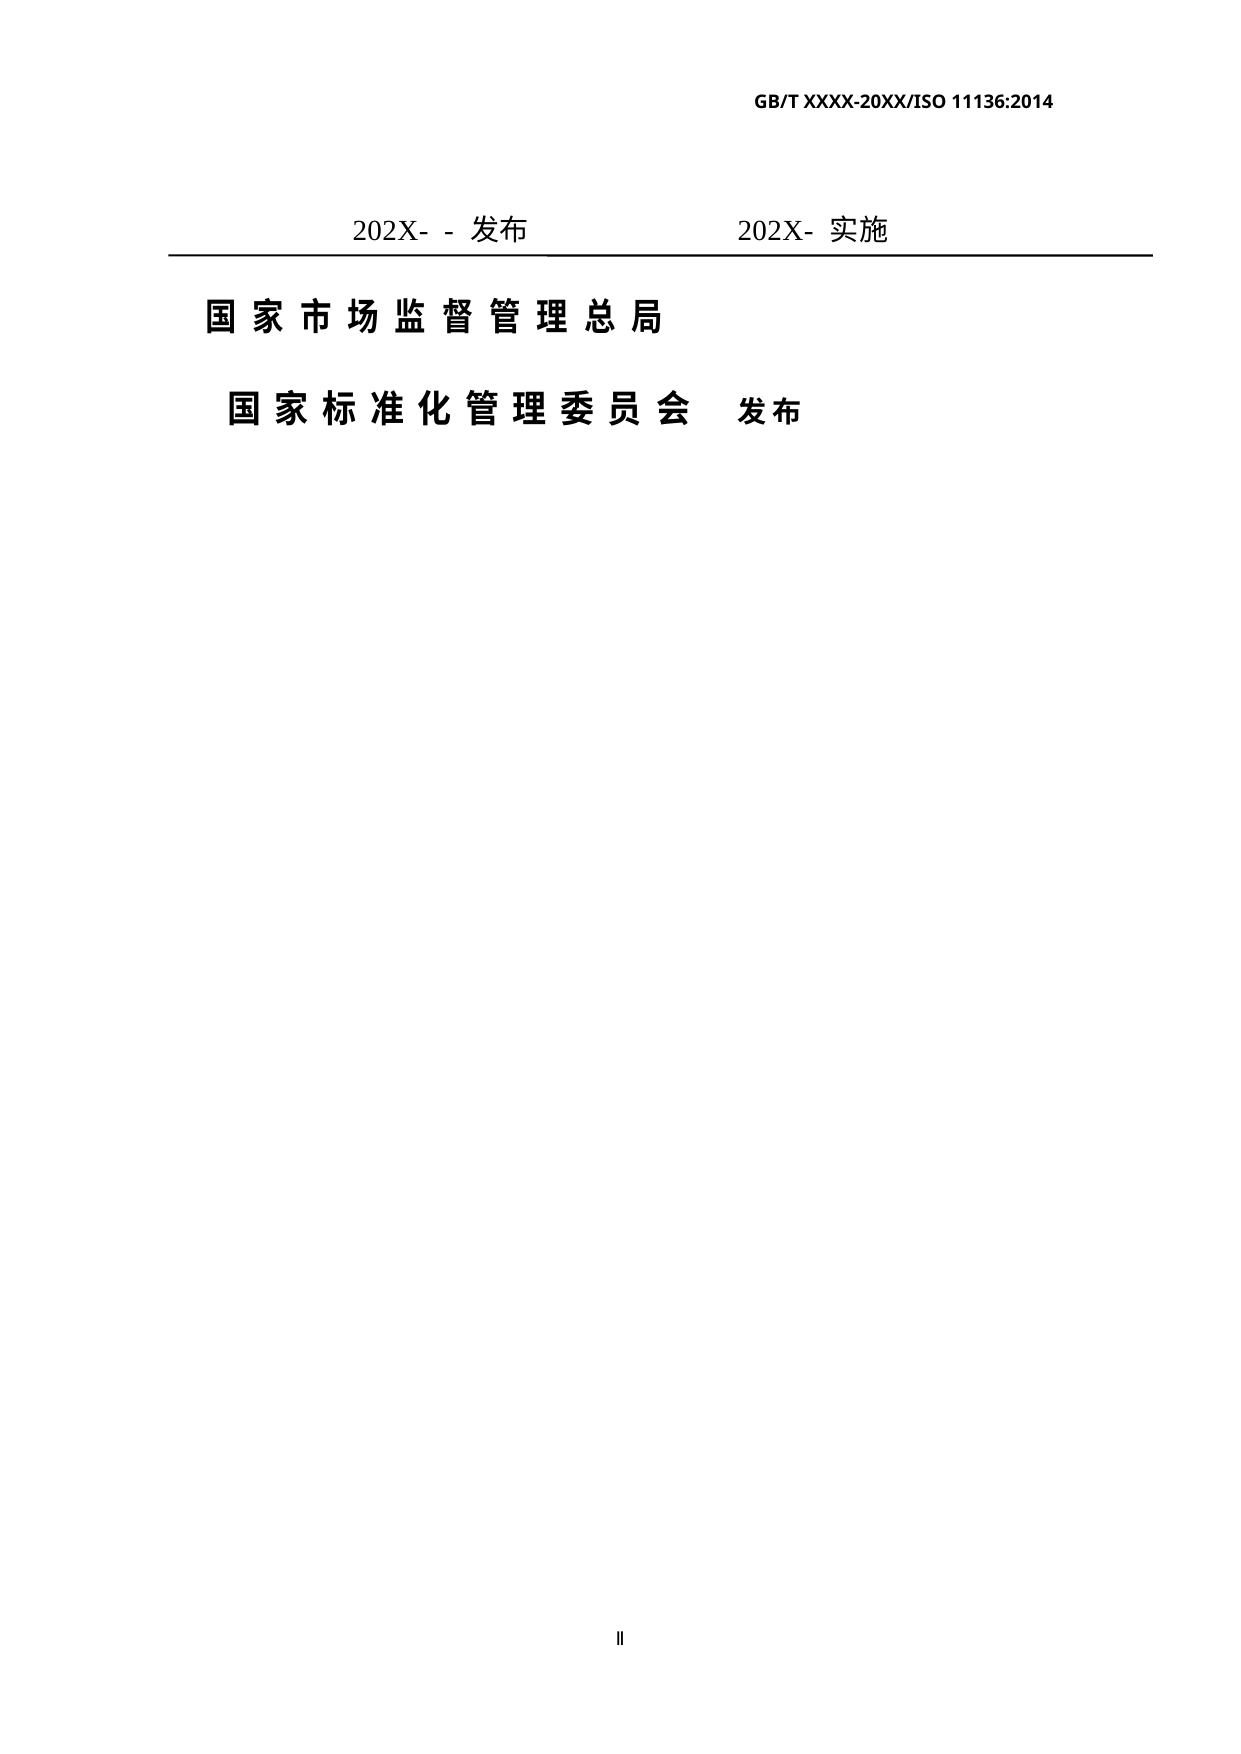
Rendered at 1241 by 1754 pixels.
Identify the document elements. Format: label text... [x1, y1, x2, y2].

text 国 家 标 准 化 管 理 委 员 会 发布 [187, 373, 1053, 438]
text 202X- - 发布 202X- 实施 [187, 195, 1053, 254]
text 国家市场监督管理总局 [187, 281, 1053, 346]
